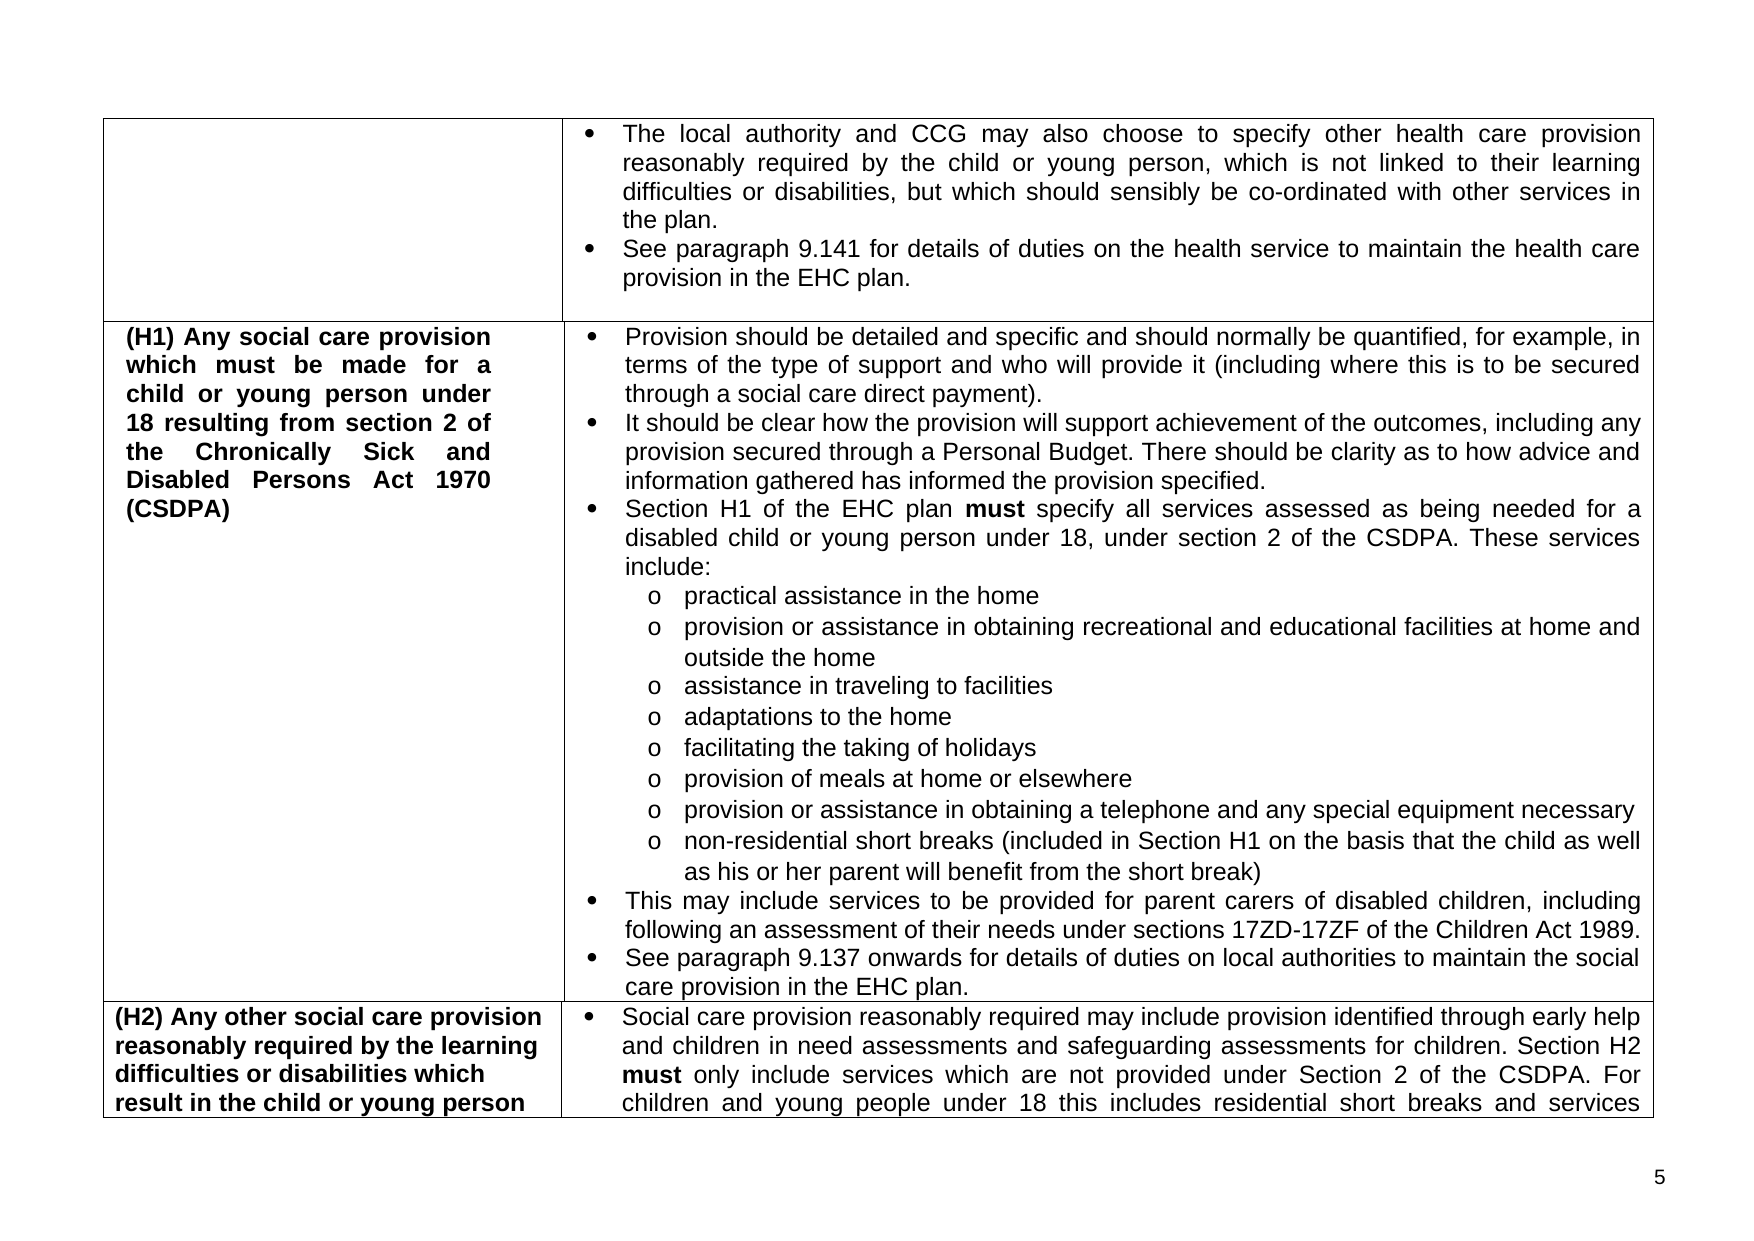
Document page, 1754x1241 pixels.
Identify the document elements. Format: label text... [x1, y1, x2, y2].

table_cell [104, 322, 564, 1001]
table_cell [563, 119, 1653, 321]
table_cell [104, 119, 562, 321]
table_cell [562, 1002, 1653, 1117]
table_cell Provision should be detailed and specific and should normally be quantified, for example, in terms of the type of support and who will provide it (including where this is to be secured through a social care direct payment). It should be clear how the provision will support achievement of the outcomes, including any provision secured through a Personal Budget. There should be clarity as to how advice and information gathered has informed the provision specified. Section H1 of the EHC plan must specify all services assessed as being needed for a disabled child or young person under 18, under section 2 of the CSDPA. These services include: practical assistance in the home provision or assistance in obtaining recreational and educational facilities at home and outside the home assistance in traveling to facilities adaptations to the home facilitating the taking of holidays provision of meals at home or elsewhere provision or assistance in obtaining a telephone and any special equipment necessary non-residential short breaks (included in Section H1 on the basis that the child as well as his or her parent will benefit from the short break) This may include services to be provided for parent carers of disabled children, including following an assessment of their needs under sections 17ZD-17ZF of the Children Act 1989. See paragraph 9.137 onwards for details of duties on local authorities to maintain the social care provision in the EHC plan. [565, 322, 1653, 1001]
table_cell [104, 1002, 561, 1117]
